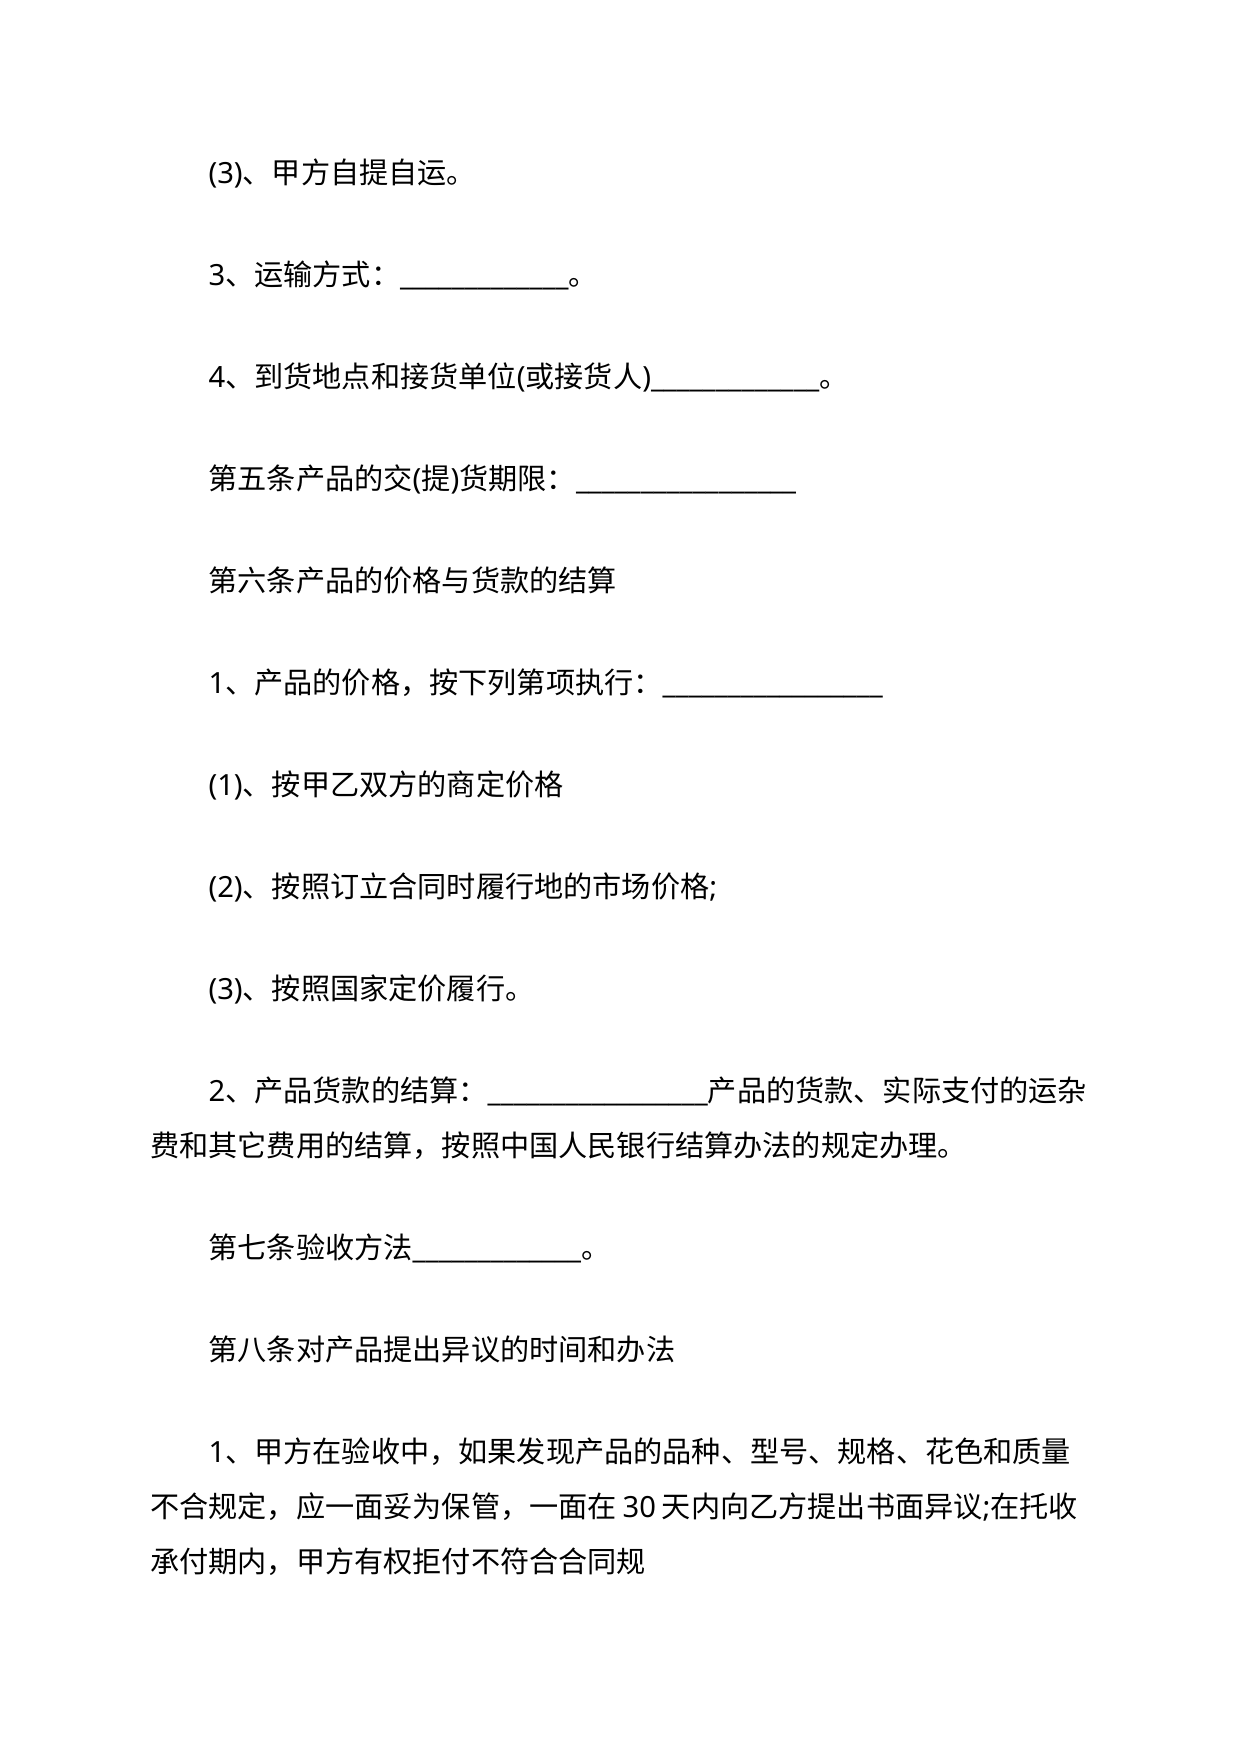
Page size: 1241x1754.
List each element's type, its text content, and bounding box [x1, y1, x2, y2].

text (3)、甲方自提自运。 [150, 150, 1090, 192]
text 1、产品的价格，按下列第项执行：_________________ [150, 660, 1090, 702]
text 1、甲方在验收中，如果发现产品的品种、型号、规格、花色和质量不合规定，应一面妥为保管，一面在30天内向乙方提出书面异议;在托收承付期内，甲方有权拒付不符合合同规 [150, 1428, 1090, 1580]
text 2、产品货款的结算：_________________产品的货款、实际支付的运杂费和其它费用的结算，按照中国人民银行结算办法的规定办理。 [150, 1068, 1090, 1165]
text (2)、按照订立合同时履行地的市场价格; [150, 864, 1090, 906]
text 4、到货地点和接货单位(或接货人)_____________。 [150, 354, 1090, 396]
text 第六条产品的价格与货款的结算 [150, 558, 1090, 600]
text 第五条产品的交(提)货期限：_________________ [150, 456, 1090, 498]
text 第八条对产品提出异议的时间和办法 [150, 1326, 1090, 1369]
text 3、运输方式：_____________。 [150, 252, 1090, 294]
text (3)、按照国家定价履行。 [150, 966, 1090, 1008]
text 第七条验收方法_____________。 [150, 1224, 1090, 1267]
text (1)、按甲乙双方的商定价格 [150, 762, 1090, 804]
